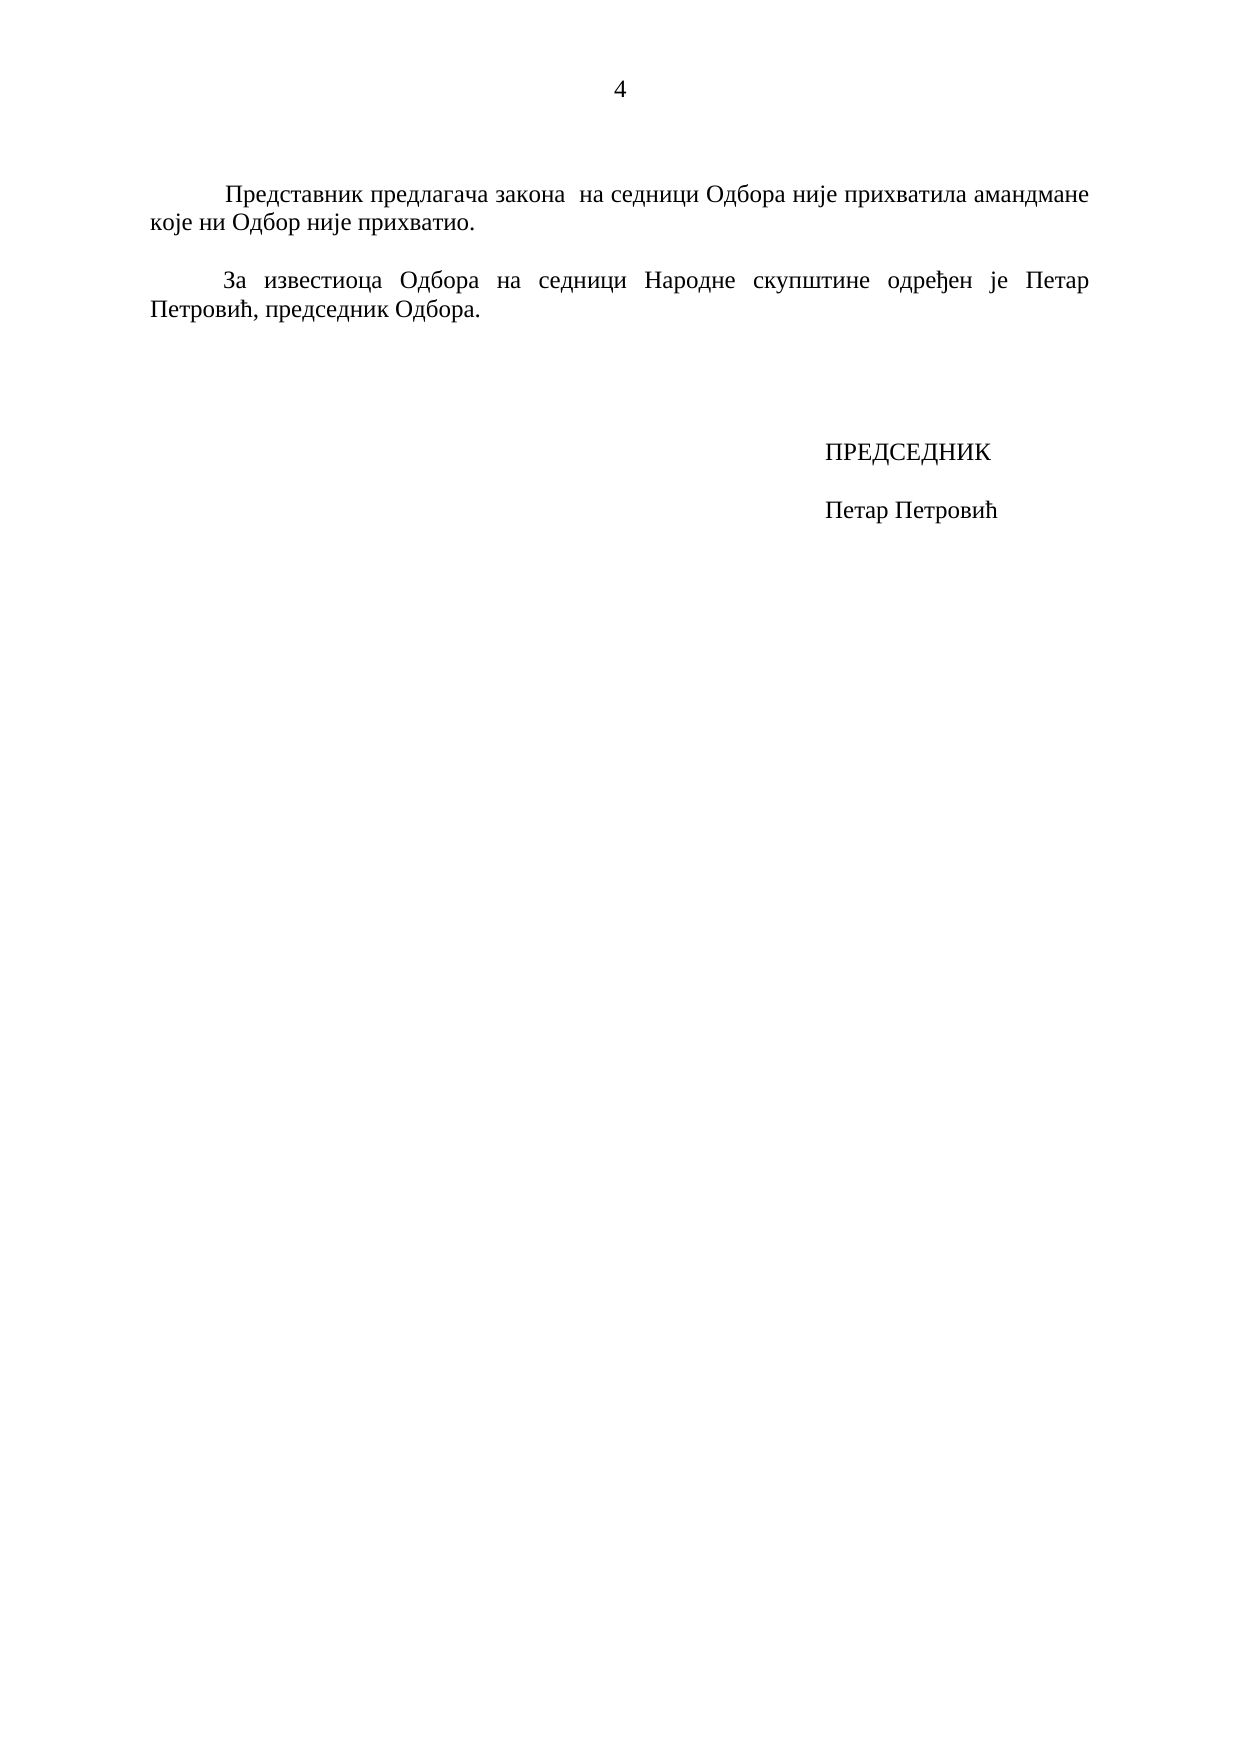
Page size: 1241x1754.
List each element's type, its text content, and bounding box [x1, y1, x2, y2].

text За известиоца Одбора на седници Народне скупштине одређен је Петар Петровић, председник Одбора. [150, 265, 1090, 322]
text ПРЕДСЕДНИК [150, 437, 1090, 466]
text Петар Петровић [150, 495, 1090, 524]
text Представник предлагача закона на седници Одбора није прихватила амандмане које ни Одбор није прихватио. [150, 179, 1090, 236]
